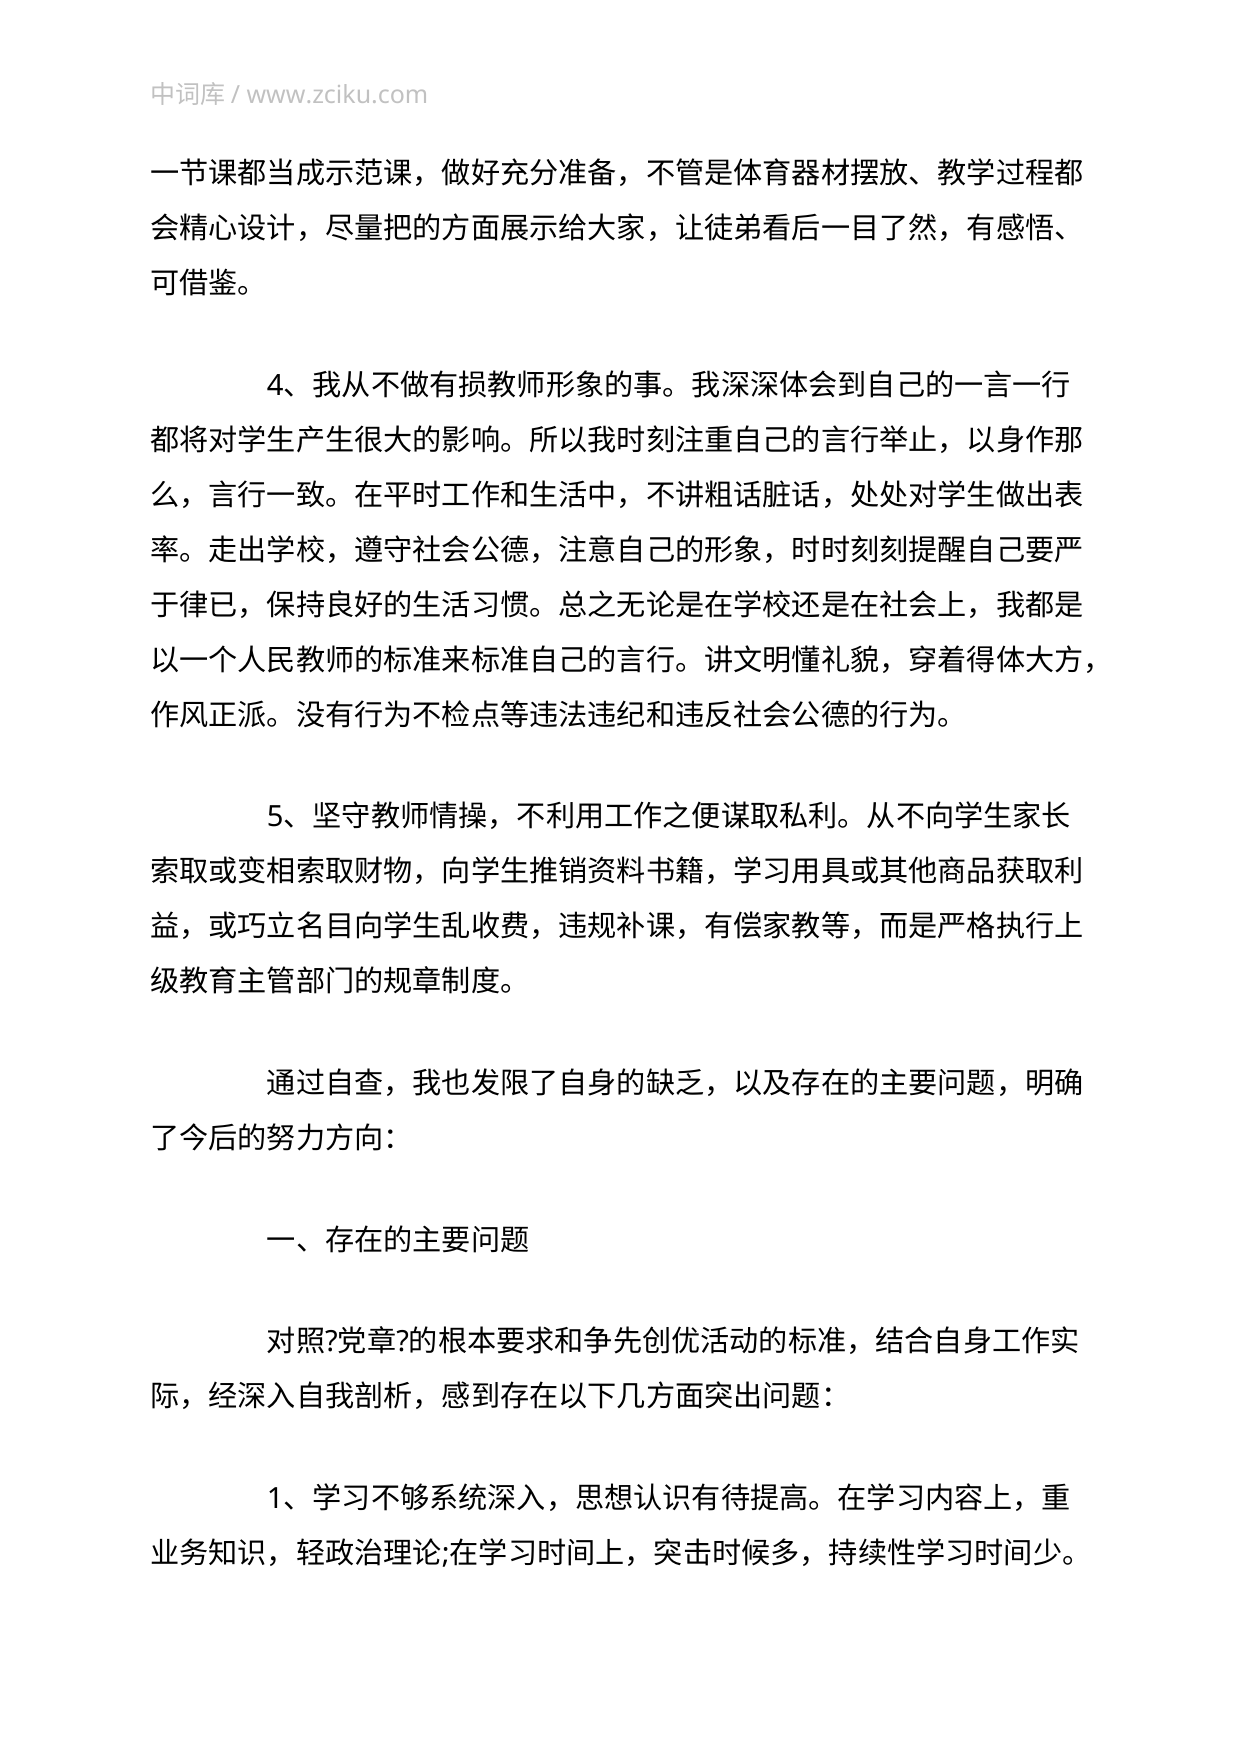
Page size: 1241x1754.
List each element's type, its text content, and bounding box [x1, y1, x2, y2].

text 4、我从不做有损教师形象的事。我深深体会到自己的一言一行都将对学生产生很大的影响。所以我时刻注重自己的言行举止，以身作那么，言行一致。在平时工作和生活中，不讲粗话脏话，处处对学生做出表率。走出学校，遵守社会公德，注意自己的形象，时时刻刻提醒自己要严于律已，保持良好的生活习惯。总之无论是在学校还是在社会上，我都是以一个人民教师的标准来标准自己的言行。讲文明懂礼貌，穿着得体大方，作风正派。没有行为不检点等违法违纪和违反社会公德的行为。 [150, 362, 1090, 733]
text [150, 1474, 1090, 1572]
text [150, 150, 1090, 302]
text 通过自查，我也发限了自身的缺乏，以及存在的主要问题，明确了今后的努力方向： [150, 1059, 1090, 1157]
text 一、存在的主要问题 [150, 1216, 1090, 1258]
text 5、坚守教师情操，不利用工作之便谋取私利。从不向学生家长索取或变相索取财物，向学生推销资料书籍，学习用具或其他商品获取利益，或巧立名目向学生乱收费，违规补课，有偿家教等，而是严格执行上级教育主管部门的规章制度。 [150, 793, 1090, 1000]
text 对照?党章?的根本要求和争先创优活动的标准，结合自身工作实际，经深入自我剖析，感到存在以下几方面突出问题： [150, 1318, 1090, 1415]
